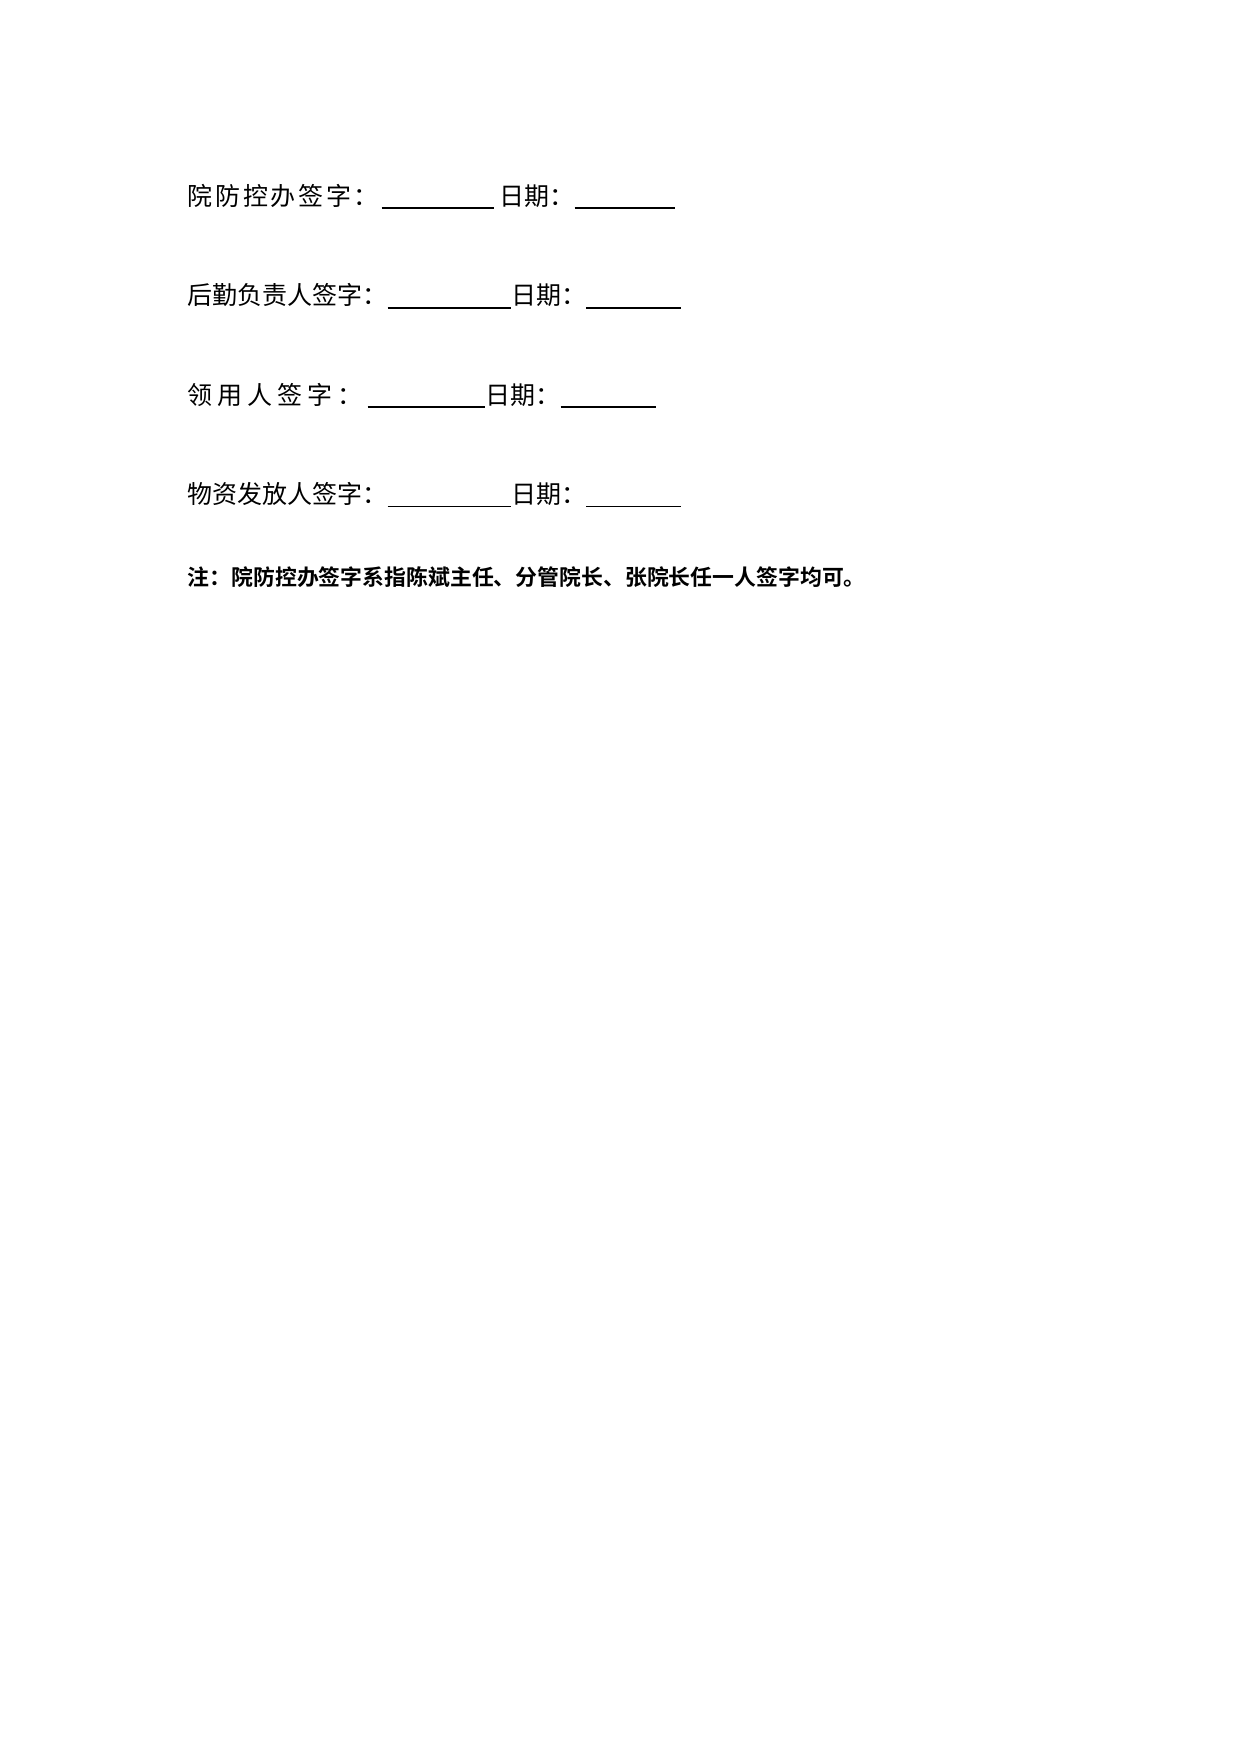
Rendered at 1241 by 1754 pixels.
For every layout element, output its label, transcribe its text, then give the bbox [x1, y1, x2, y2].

text 后勤负责人签字： 日期： [187, 261, 936, 326]
text 注：院防控办签字系指陈斌主任、分管院长、张院长任一人签字均可。 [187, 559, 936, 592]
text 领用人签字： 日期： [187, 361, 936, 426]
text 物资发放人签字： 日期： [187, 460, 936, 525]
text 院防控办签字： 日期： [187, 162, 936, 227]
